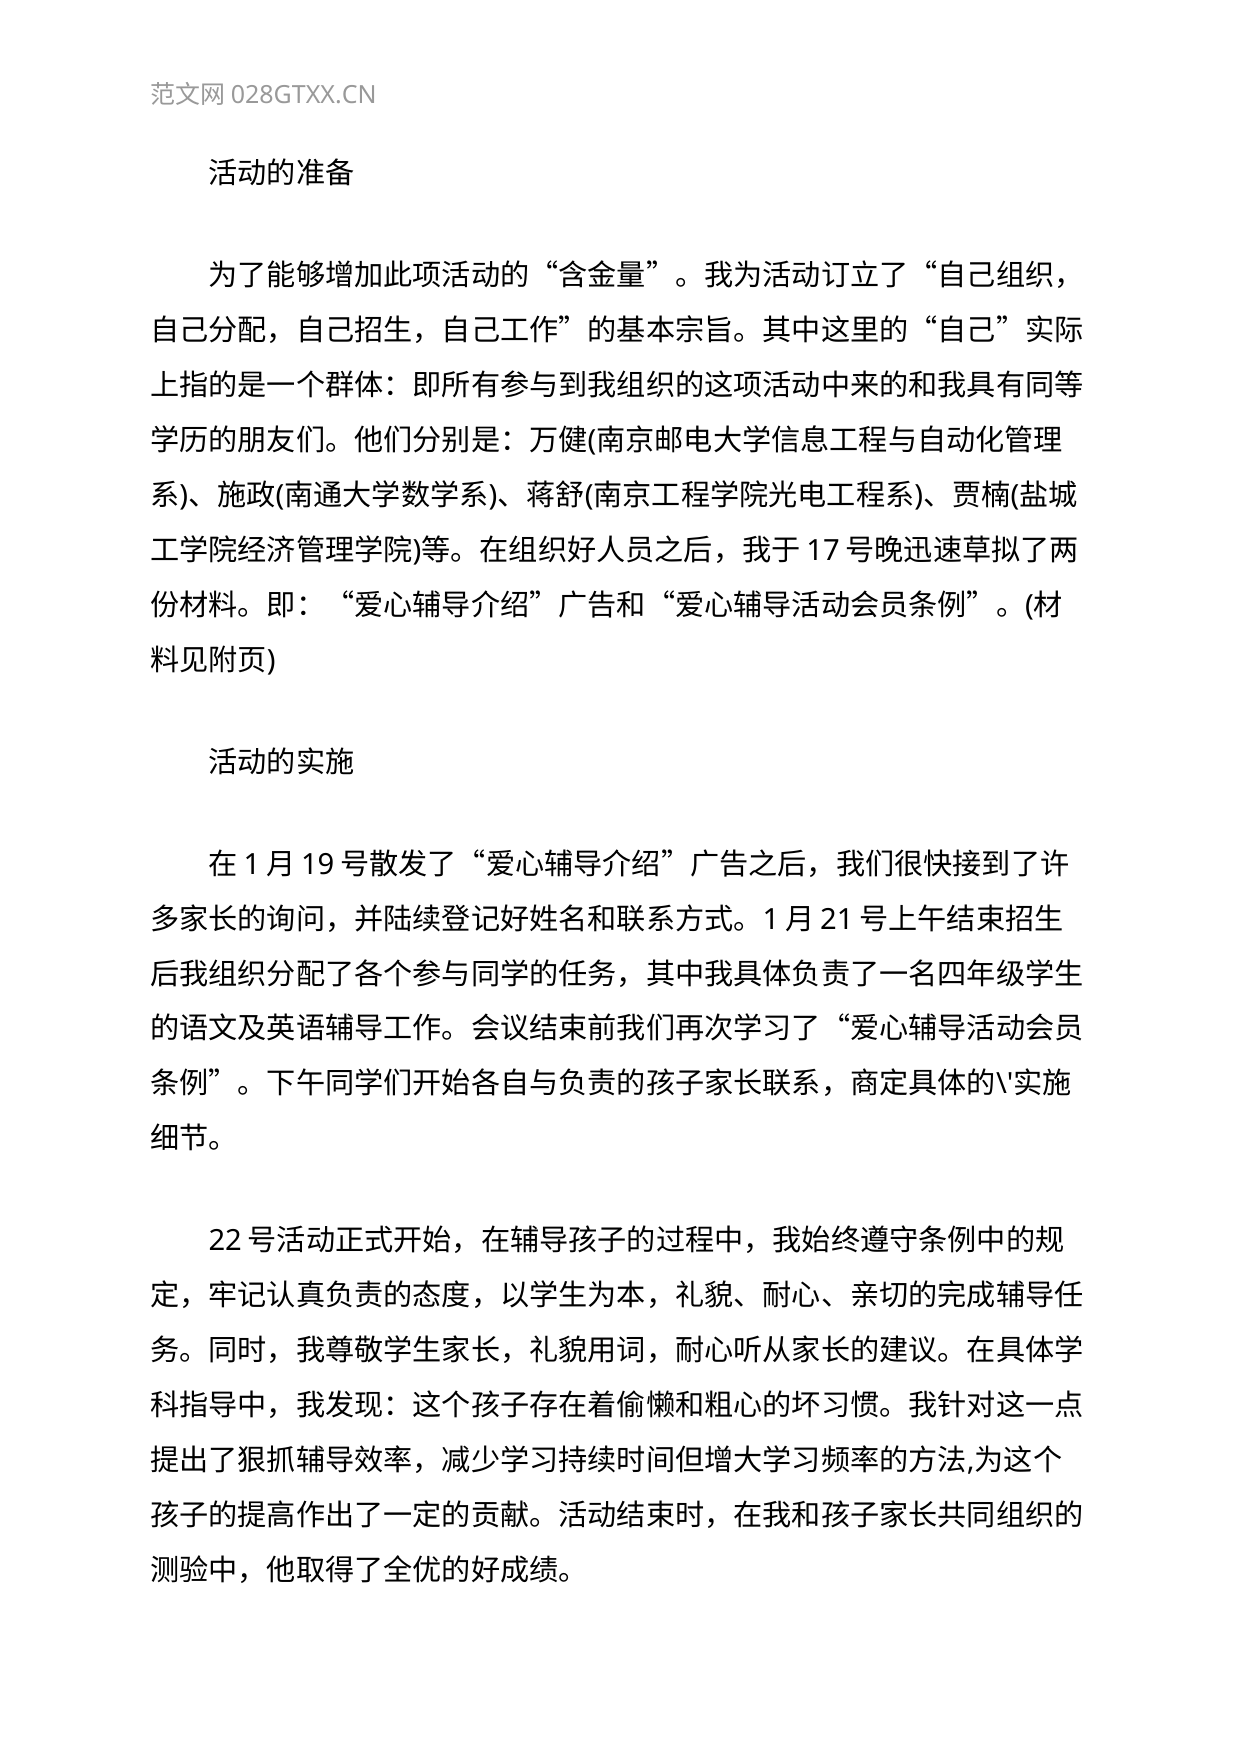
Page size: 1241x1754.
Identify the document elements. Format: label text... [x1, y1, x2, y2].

text 在1月19号散发了“爱心辅导介绍”广告之后，我们很快接到了许多家长的询问，并陆续登记好姓名和联系方式。1月21号上午结束招生后我组织分配了各个参与同学的任务，其中我具体负责了一名四年级学生的语文及英语辅导工作。会议结束前我们再次学习了“爱心辅导活动会员条例”。下午同学们开始各自与负责的孩子家长联系，商定具体的\'实施细节。 [150, 840, 1090, 1157]
text 活动的准备 [150, 150, 1090, 192]
text 为了能够增加此项活动的“含金量”。我为活动订立了“自己组织，自己分配，自己招生，自己工作”的基本宗旨。其中这里的“自己”实际上指的是一个群体：即所有参与到我组织的这项活动中来的和我具有同等学历的朋友们。他们分别是：万健(南京邮电大学信息工程与自动化管理系)、施政(南通大学数学系)、蒋舒(南京工程学院光电工程系)、贾楠(盐城工学院经济管理学院)等。在组织好人员之后，我于17号晚迅速草拟了两份材料。即：“爱心辅导介绍”广告和“爱心辅导活动会员条例”。(材料见附页) [150, 252, 1090, 679]
text 活动的实施 [150, 738, 1090, 781]
text 22号活动正式开始，在辅导孩子的过程中，我始终遵守条例中的规定，牢记认真负责的态度，以学生为本，礼貌、耐心、亲切的完成辅导任务。同时，我尊敬学生家长，礼貌用词，耐心听从家长的建议。在具体学科指导中，我发现：这个孩子存在着偷懒和粗心的坏习惯。我针对这一点提出了狠抓辅导效率，减少学习持续时间但增大学习频率的方法,为这个孩子的提高作出了一定的贡献。活动结束时，在我和孩子家长共同组织的测验中，他取得了全优的好成绩。 [150, 1217, 1090, 1589]
